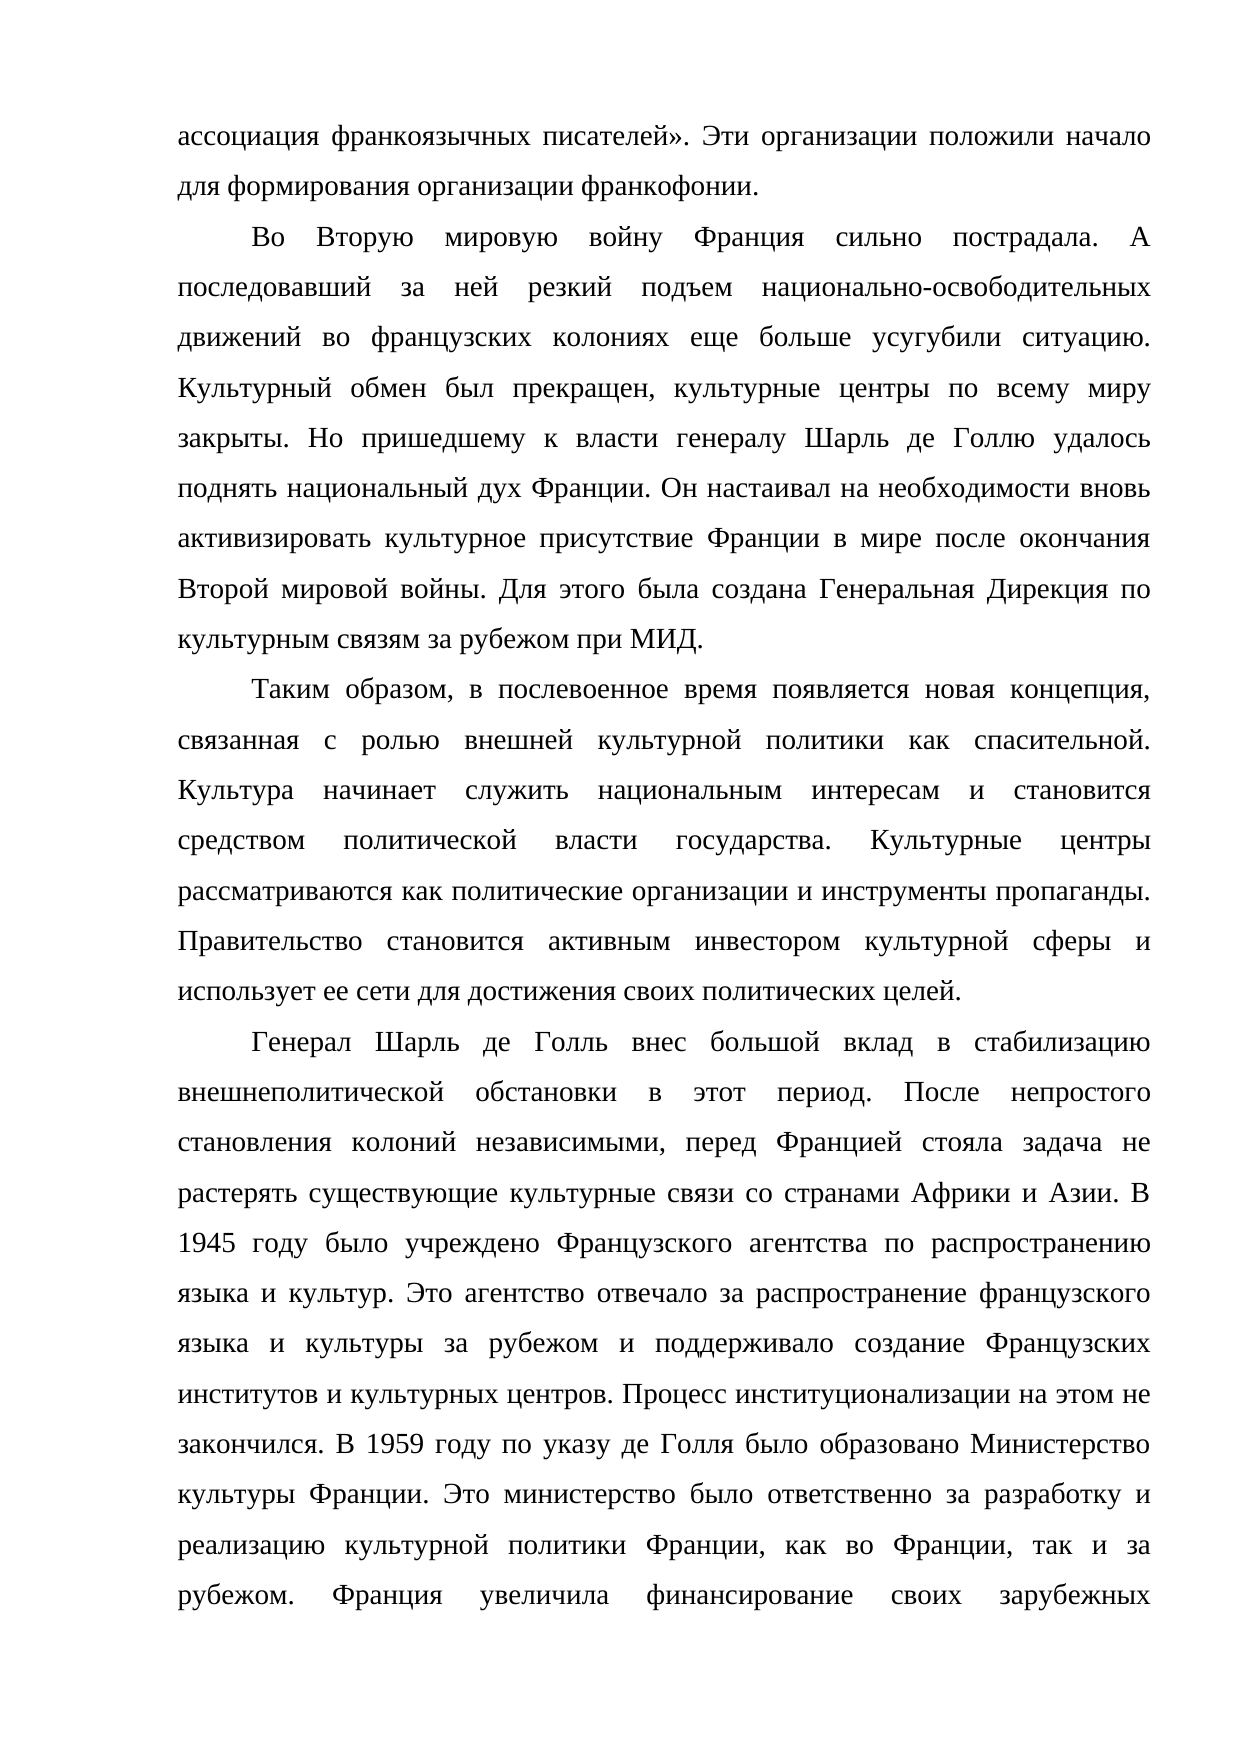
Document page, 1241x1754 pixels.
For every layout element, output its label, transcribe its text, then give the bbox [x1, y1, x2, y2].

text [177, 118, 1152, 202]
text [177, 1024, 1152, 1611]
text Таким образом, в послевоенное время появляется новая концепция, связанная с ролью внешней культурной политики как спасительной. Культура начинает служить национальным интересам и становится средством политической власти государства. Культурные центры рассматриваются как политические организации и инструменты пропаганды. Правительство становится активным инвестором культурной сферы и использует ее сети для достижения своих политических целей. [177, 672, 1152, 1007]
text Во Вторую мировую войну Франция сильно пострадала. А последовавший за ней резкий подъем национально-освободительных движений во французских колониях еще больше усугубили ситуацию. Культурный обмен был прекращен, культурные центры по всему миру закрыты. Но пришедшему к власти генералу Шарль де Голлю удалось поднять национальный дух Франции. Он настаивал на необходимости вновь активизировать культурное присутствие Франции в мире после окончания Второй мировой войны. Для этого была создана Генеральная Дирекция по культурным связям за рубежом при МИД. [177, 219, 1152, 655]
